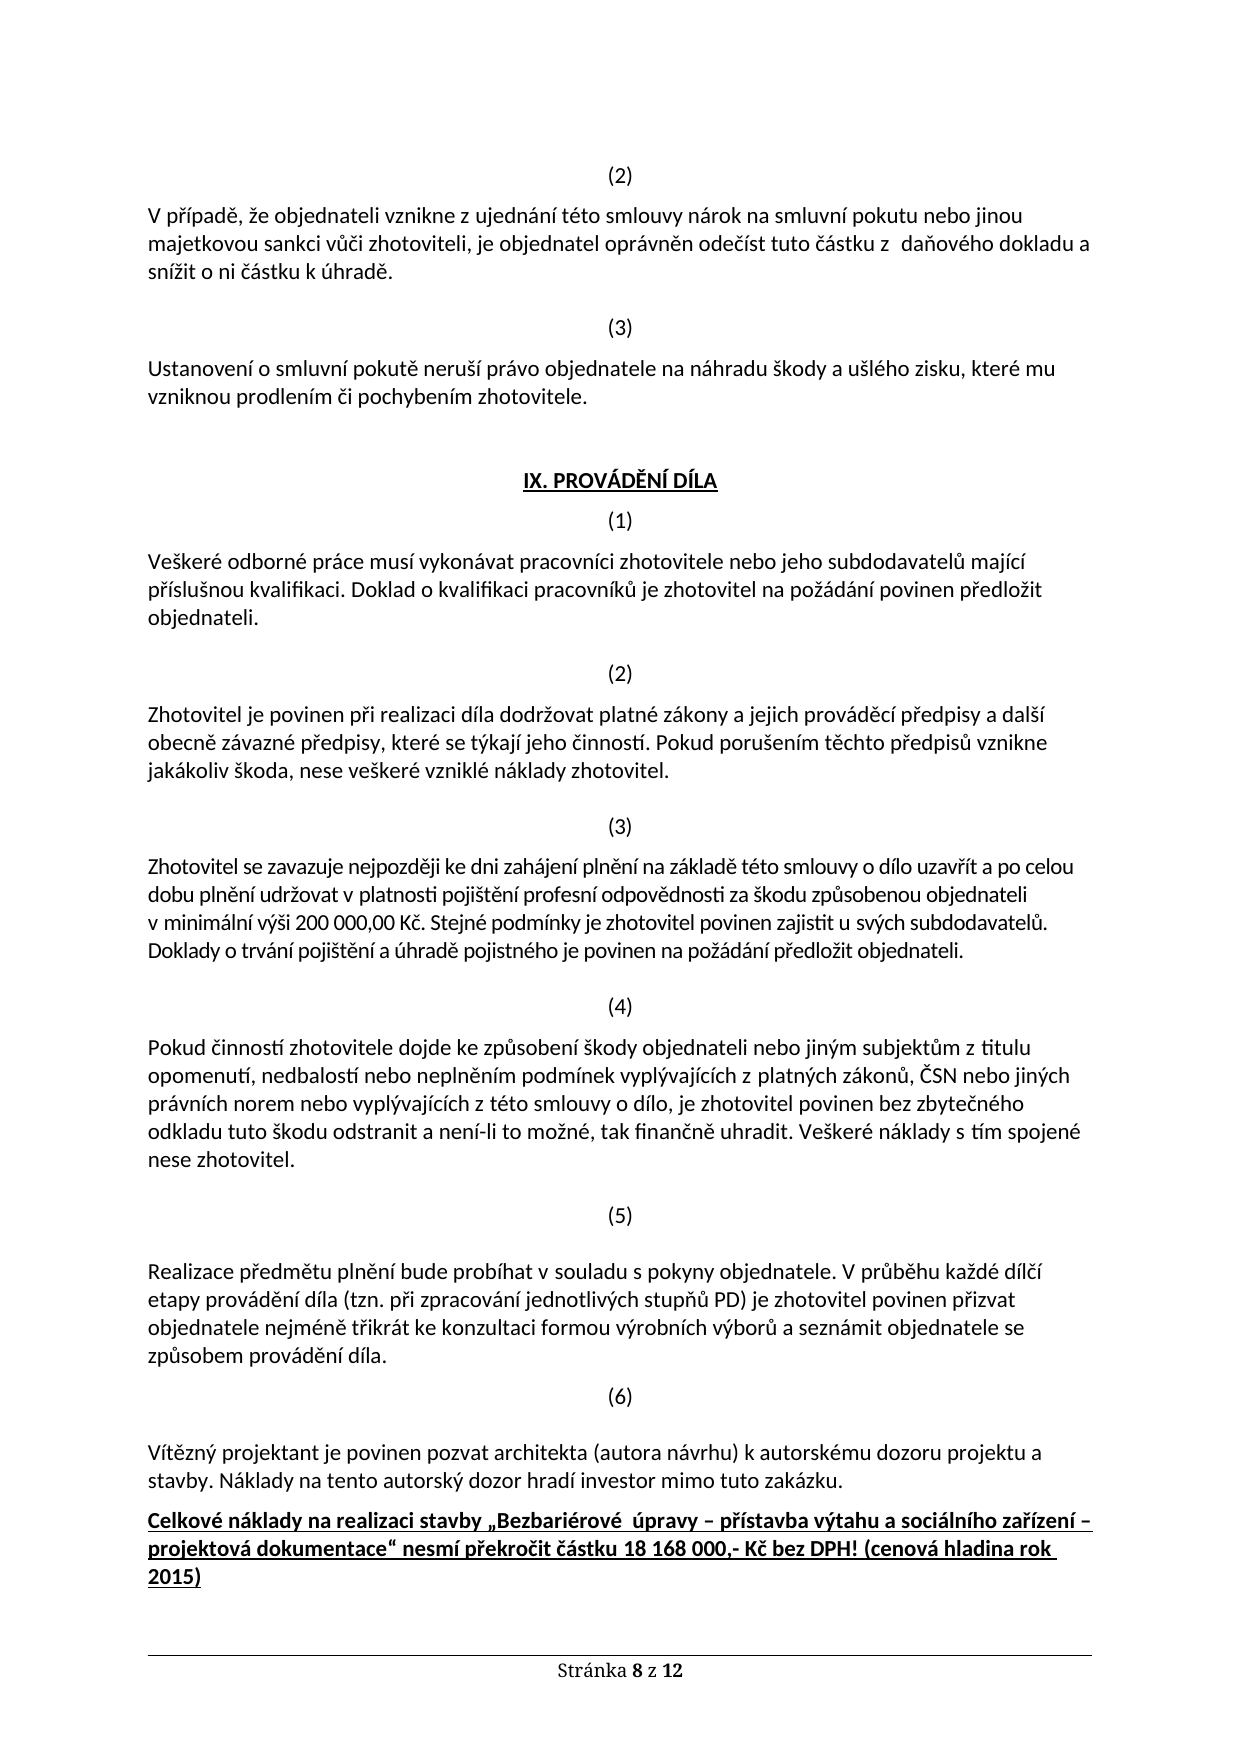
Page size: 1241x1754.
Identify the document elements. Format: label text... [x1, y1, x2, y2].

text (5) [148, 1201, 1092, 1229]
text (6) [148, 1382, 1092, 1410]
text Pokud činností zhotovitele dojde ke způsobení škody objednateli nebo jiným subjektům z titulu opomenutí, nedbalostí nebo neplněním podmínek vyplývajících z platných zákonů, ČSN nebo jiných právních norem nebo vyplývajících z této smlouvy o dílo, je zhotovitel povinen bez zbytečného odkladu tuto škodu odstranit a není-li to možné, tak finančně uhradit. Veškeré náklady s tím spojené nese zhotovitel. [148, 1033, 1092, 1173]
text (3) [148, 313, 1092, 342]
text Celkové náklady na realizaci stavby „Bezbariérové úpravy – přístavba výtahu a sociálního zařízení – projektová dokumentace“ nesmí překročit částku 18 168 000,- Kč bez DPH! (cenová hladina rok 2015) [148, 1532, 1092, 1590]
text (2) [148, 161, 1092, 189]
text Zhotovitel se zavazuje nejpozději ke dni zahájení plnění na základě této smlouvy o dílo uzavřít a po celou dobu plnění udržovat v platnosti pojištění profesní odpovědnosti za škodu způsobenou objednateli v minimální výši 200 000,00 Kč. Stejné podmínky je zhotovitel povinen zajistit u svých subdodavatelů. Doklady o trvání pojištění a úhradě pojistného je povinen na požádání předložit objednateli. [148, 852, 1092, 964]
text V případě, že objednateli vznikne z ujednání této smlouvy nárok na smluvní pokutu nebo jinou majetkovou sankci vůči zhotoviteli, je objednatel oprávněn odečíst tuto částku z daňového dokladu a snížit o ni částku k úhradě. [148, 201, 1092, 286]
text (2) [148, 659, 1092, 687]
text Celkové náklady na realizaci stavby „Bezbariérové úpravy – přístavba výtahu a sociálního zařízení – projektová dokumentace“ nesmí překročit částku 18 168 000,- Kč bez DPH! (cenová hladina rok 2015) [148, 1506, 1092, 1531]
text (3) [148, 812, 1092, 840]
text Ustanovení o smluvní pokutě neruší právo objednatele na náhradu škody a ušlého zisku, které mu vzniknou prodlením či pochybením zhotovitele. [148, 354, 1092, 410]
text Realizace předmětu plnění bude probíhat v souladu s pokyny objednatele. V průběhu každé dílčí etapy provádění díla (tzn. při zpracování jednotlivých stupňů PD) je zhotovitel povinen přizvat objednatele nejméně třikrát ke konzultaci formou výrobních výborů a seznámit objednatele se způsobem provádění díla. [148, 1257, 1092, 1369]
text (4) [148, 992, 1092, 1021]
text Veškeré odborné práce musí vykonávat pracovníci zhotovitele nebo jeho subdodavatelů mající příslušnou kvalifikaci. Doklad o kvalifikaci pracovníků je zhotovitel na požádání povinen předložit objednateli. [148, 547, 1092, 631]
text IX. Provádění díla [148, 466, 1092, 494]
text (1) [148, 507, 1092, 535]
text Vítězný projektant je povinen pozvat architekta (autora návrhu) k autorskému dozoru projektu a stavby. Náklady na tento autorský dozor hradí investor mimo tuto zakázku. [148, 1438, 1092, 1494]
text Zhotovitel je povinen při realizaci díla dodržovat platné zákony a jejich prováděcí předpisy a další obecně závazné předpisy, které se týkají jeho činností. Pokud porušením těchto předpisů vznikne jakákoliv škoda, nese veškeré vzniklé náklady zhotovitel. [148, 700, 1092, 784]
